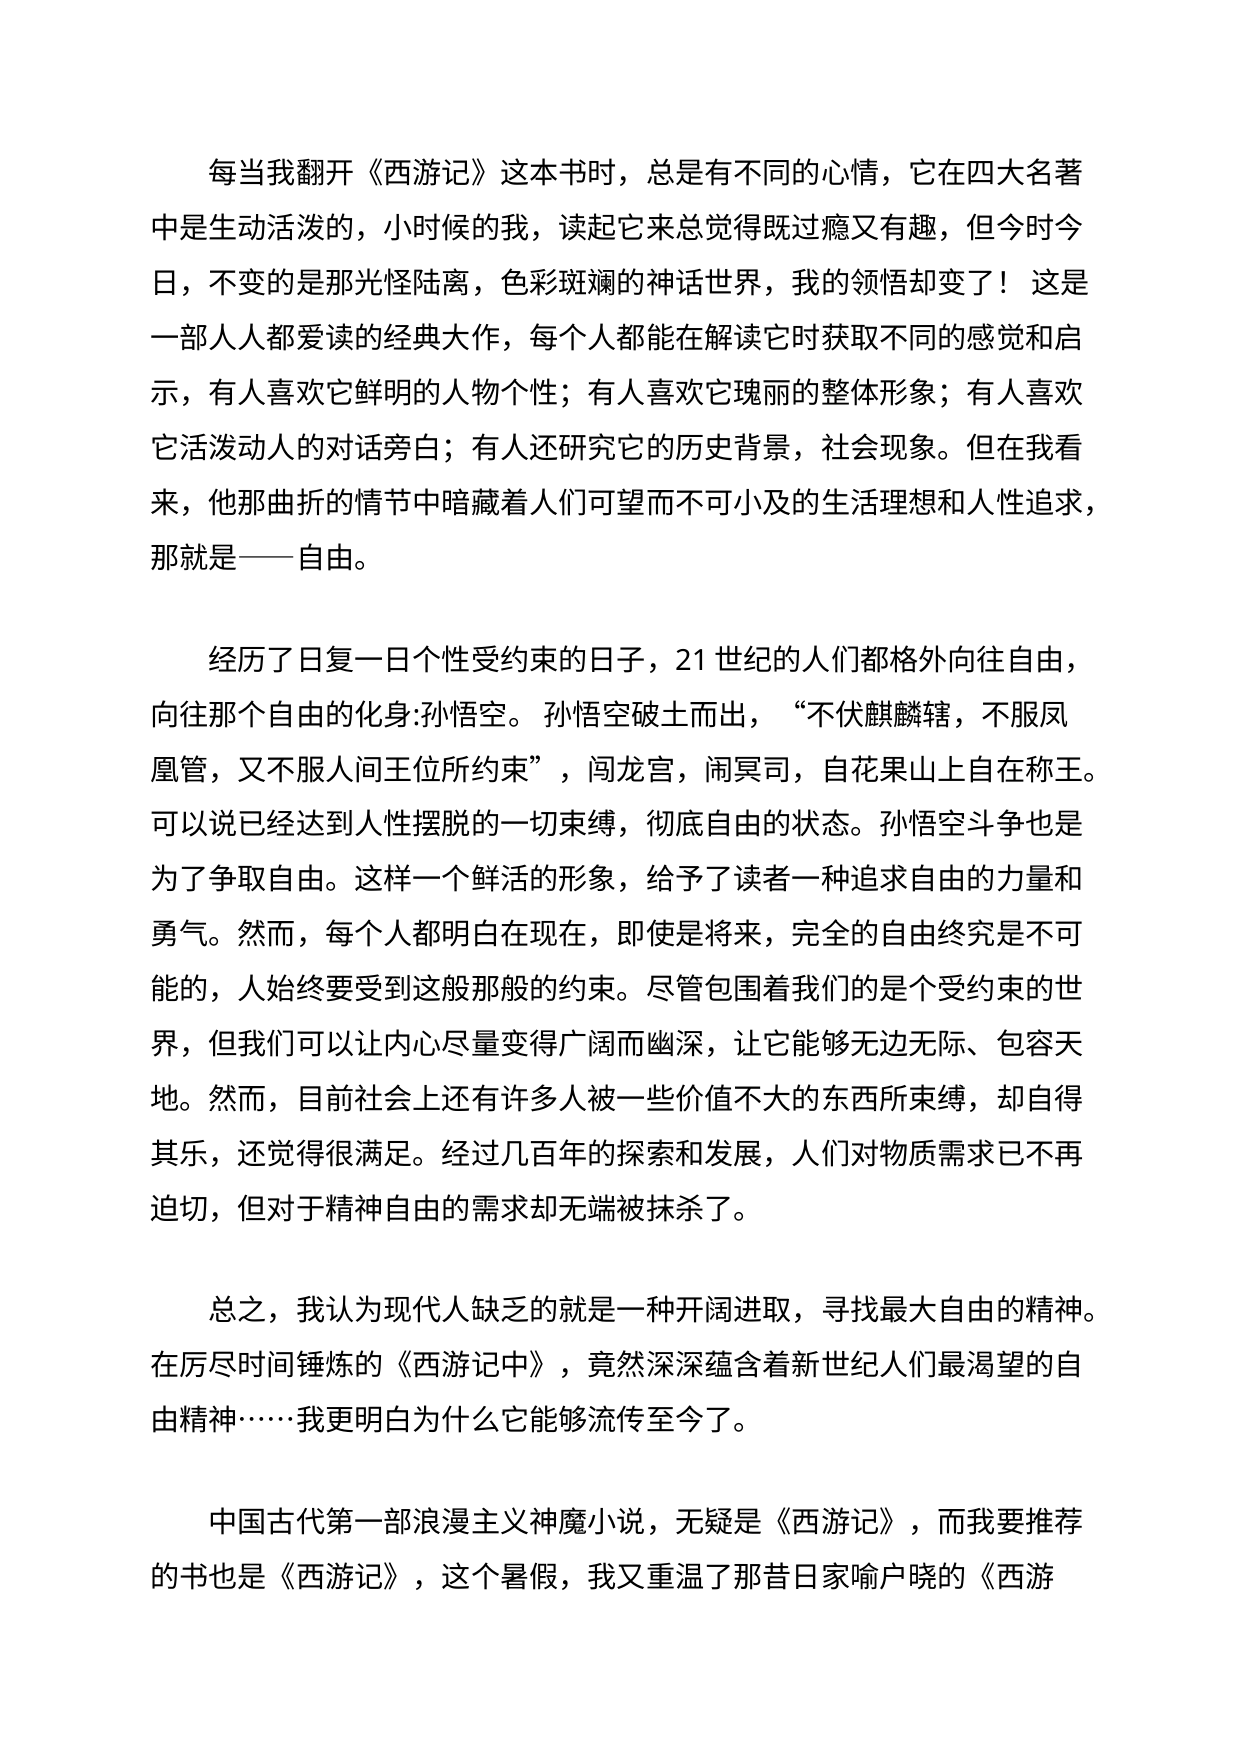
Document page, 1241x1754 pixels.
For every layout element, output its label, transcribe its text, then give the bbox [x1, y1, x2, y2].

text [150, 1498, 1090, 1596]
text 经历了日复一日个性受约束的日子，21世纪的人们都格外向往自由，向往那个自由的化身:孙悟空。 孙悟空破土而出，“不伏麒麟辖，不服凤凰管，又不服人间王位所约束”，闯龙宫，闹冥司，自花果山上自在称王。可以说已经达到人性摆脱的一切束缚，彻底自由的状态。孙悟空斗争也是为了争取自由。这样一个鲜活的形象，给予了读者一种追求自由的力量和勇气。然而，每个人都明白在现在，即使是将来，完全的自由终究是不可能的，人始终要受到这般那般的约束。尽管包围着我们的是个受约束的世界，但我们可以让内心尽量变得广阔而幽深，让它能够无边无际、包容天地。然而，目前社会上还有许多人被一些价值不大的东西所束缚，却自得其乐，还觉得很满足。经过几百年的探索和发展，人们对物质需求已不再迫切，但对于精神自由的需求却无端被抹杀了。 [150, 636, 1090, 1227]
text 每当我翻开《西游记》这本书时，总是有不同的心情，它在四大名著中是生动活泼的，小时候的我，读起它来总觉得既过瘾又有趣，但今时今日，不变的是那光怪陆离，色彩斑斓的神话世界，我的领悟却变了！ 这是一部人人都爱读的经典大作，每个人都能在解读它时获取不同的感觉和启示，有人喜欢它鲜明的人物个性；有人喜欢它瑰丽的整体形象；有人喜欢它活泼动人的对话旁白；有人还研究它的历史背景，社会现象。但在我看来，他那曲折的情节中暗藏着人们可望而不可小及的生活理想和人性追求，那就是——自由。 [150, 150, 1090, 577]
text 总之，我认为现代人缺乏的就是一种开阔进取，寻找最大自由的精神。在厉尽时间锤炼的《西游记中》，竟然深深蕴含着新世纪人们最渴望的自由精神……我更明白为什么它能够流传至今了。 [150, 1287, 1090, 1439]
